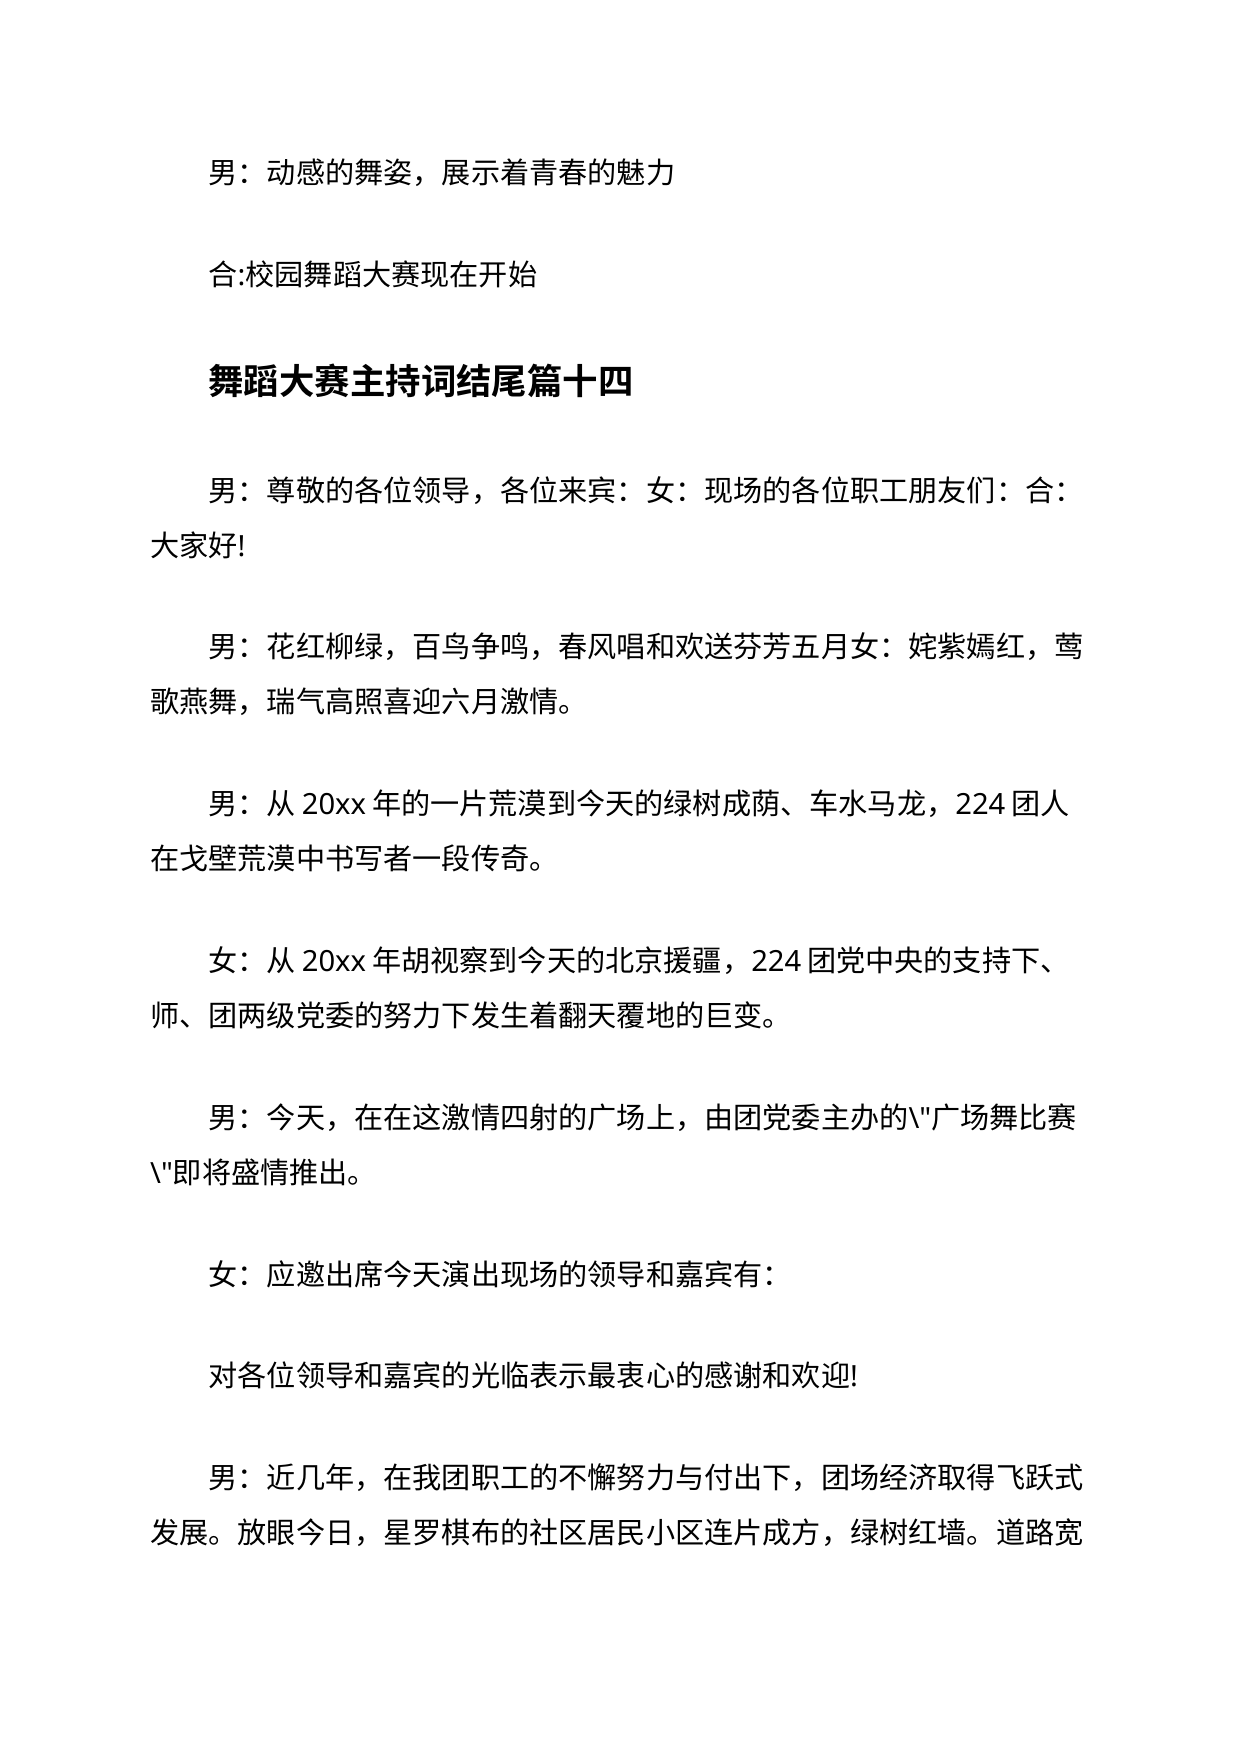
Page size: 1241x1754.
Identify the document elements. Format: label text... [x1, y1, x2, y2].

text 男：花红柳绿，百鸟争鸣，春风唱和欢送芬芳五月女：姹紫嫣红，莺歌燕舞，瑞气高照喜迎六月激情。 [150, 624, 1090, 721]
text 男：从20xx年的一片荒漠到今天的绿树成荫、车水马龙，224团人在戈壁荒漠中书写者一段传奇。 [150, 781, 1090, 878]
text 男：动感的舞姿，展示着青春的魅力 [150, 150, 1090, 192]
text 男：今天，在在这激情四射的广场上，由团党委主办的\"广场舞比赛\"即将盛情推出。 [150, 1094, 1090, 1192]
text 舞蹈大赛主持词结尾篇十四 [150, 354, 1090, 405]
text 女：应邀出席今天演出现场的领导和嘉宾有： [150, 1251, 1090, 1293]
text 女：从20xx年胡视察到今天的北京援疆，224团党中央的支持下、师、团两级党委的努力下发生着翻天覆地的巨变。 [150, 937, 1090, 1035]
text 合:校园舞蹈大赛现在开始 [150, 252, 1090, 294]
text 对各位领导和嘉宾的光临表示最衷心的感谢和欢迎! [150, 1353, 1090, 1395]
text 男：尊敬的各位领导，各位来宾：女：现场的各位职工朋友们：合：大家好! [150, 467, 1090, 564]
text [150, 1455, 1090, 1552]
